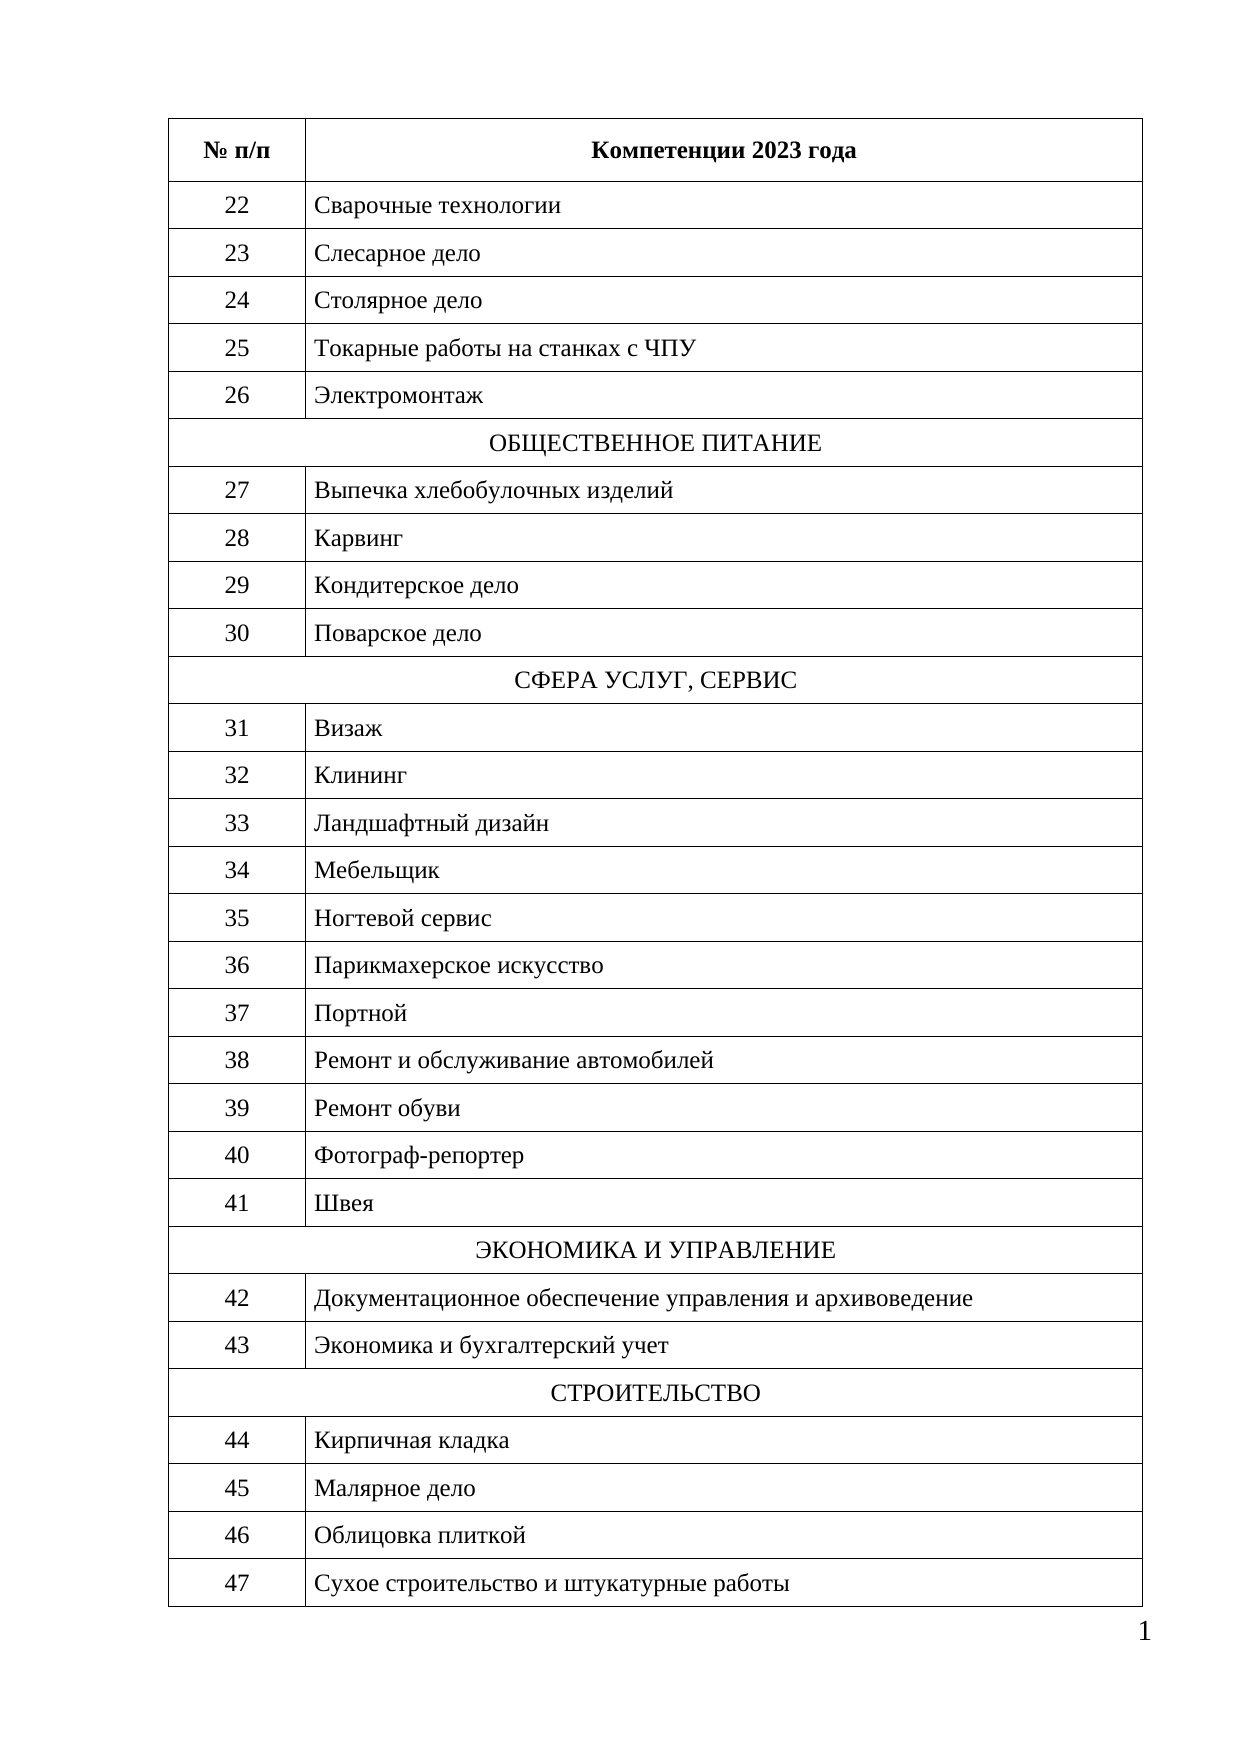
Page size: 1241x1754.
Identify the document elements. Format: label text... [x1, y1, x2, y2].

table_cell 34 [169, 847, 305, 893]
table_cell 28 [169, 514, 305, 561]
table_cell Парикмахерское искусство [306, 942, 1142, 988]
table_cell Токарные работы на станках с ЧПУ [306, 324, 1142, 371]
table_cell 23 [169, 229, 305, 276]
table_cell 31 [169, 704, 305, 751]
table_cell Малярное дело [306, 1464, 1142, 1511]
table_cell 45 [169, 1464, 305, 1511]
table_cell 32 [169, 752, 305, 798]
table_cell Фотограф-репортер [306, 1132, 1142, 1178]
table_cell Слесарное дело [306, 229, 1142, 276]
table_cell 27 [169, 467, 305, 513]
table_cell Ремонт обуви [306, 1084, 1142, 1131]
table_cell Карвинг [306, 514, 1142, 561]
table_cell 36 [169, 942, 305, 988]
table_cell 42 [169, 1274, 305, 1321]
table_cell Столярное дело [306, 277, 1142, 323]
table_cell ЭКОНОМИКА И УПРАВЛЕНИЕ [169, 1227, 1142, 1273]
table_cell Кондитерское дело [306, 562, 1142, 608]
table_cell 33 [169, 799, 305, 846]
table_cell 38 [169, 1037, 305, 1083]
table_cell Портной [306, 989, 1142, 1036]
table_cell 40 [169, 1132, 305, 1178]
table_header Компетенции 2023 года [306, 119, 1142, 181]
table_cell Экономика и бухгалтерский учет [306, 1322, 1142, 1368]
table_cell Сухое строительство и штукатурные работы [306, 1559, 1142, 1606]
table_cell Швея [306, 1179, 1142, 1226]
table_cell Облицовка плиткой [306, 1512, 1142, 1558]
table_cell Ландшафтный дизайн [306, 799, 1142, 846]
table_cell Кирпичная кладка [306, 1417, 1142, 1463]
table_cell 37 [169, 989, 305, 1036]
table_cell 30 [169, 609, 305, 656]
table_cell 22 [169, 182, 305, 228]
table_cell Визаж [306, 704, 1142, 751]
table_cell 35 [169, 894, 305, 941]
table_cell Выпечка хлебобулочных изделий [306, 467, 1142, 513]
table_cell 46 [169, 1512, 305, 1558]
table_cell Документационное обеспечение управления и архивоведение [306, 1274, 1142, 1321]
table_cell 29 [169, 562, 305, 608]
table_cell 47 [169, 1559, 305, 1606]
table_cell Поварское дело [306, 609, 1142, 656]
table_cell Мебельщик [306, 847, 1142, 893]
table_cell СФЕРА УСЛУГ, СЕРВИС [169, 657, 1142, 703]
table_cell Ногтевой сервис [306, 894, 1142, 941]
table_cell ОБЩЕСТВЕННОЕ ПИТАНИЕ [169, 419, 1142, 466]
table_cell 26 [169, 372, 305, 418]
table_cell 39 [169, 1084, 305, 1131]
table_cell 43 [169, 1322, 305, 1368]
table_cell 41 [169, 1179, 305, 1226]
table_cell 25 [169, 324, 305, 371]
table_cell Клининг [306, 752, 1142, 798]
table_header № п/п [169, 119, 305, 181]
table_cell СТРОИТЕЛЬСТВО [169, 1369, 1142, 1416]
table_cell Электромонтаж [306, 372, 1142, 418]
table_cell Ремонт и обслуживание автомобилей [306, 1037, 1142, 1083]
table_cell 24 [169, 277, 305, 323]
table_cell Сварочные технологии [306, 182, 1142, 228]
table_cell 44 [169, 1417, 305, 1463]
